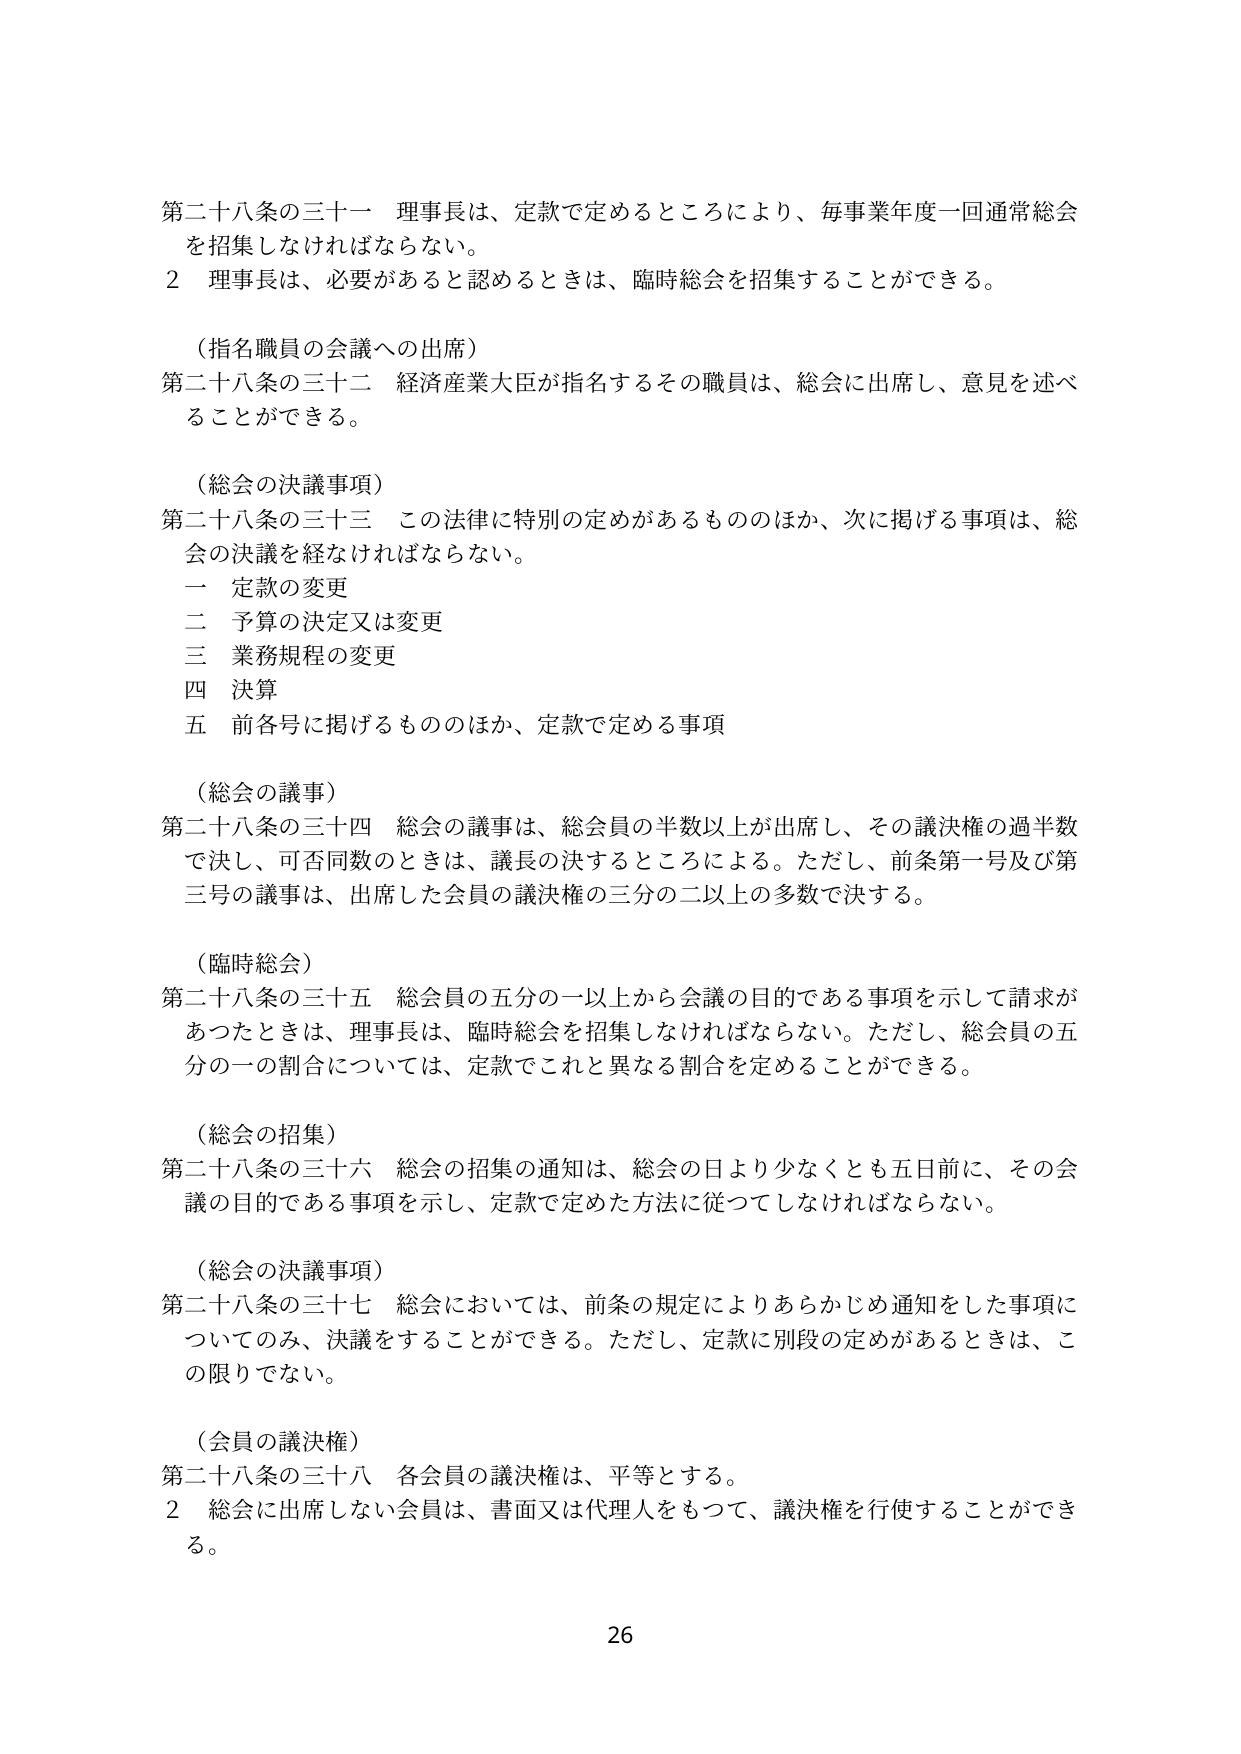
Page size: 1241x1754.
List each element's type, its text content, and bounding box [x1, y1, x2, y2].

text （総会の招集） [184, 1116, 1079, 1150]
text 四 決算 [184, 672, 1079, 706]
text （総会の決議事項） [184, 1253, 1079, 1287]
text 第二十八条の三十七 総会においては、前条の規定によりあらかじめ通知をした事項についてのみ、決議をすることができる。ただし、定款に別段の定めがあるときは、この限りでない。 [161, 1287, 1079, 1389]
text （総会の決議事項） [184, 467, 1079, 501]
text 第二十八条の三十二 経済産業大臣が指名するその職員は、総会に出席し、意見を述べることができる。 [161, 364, 1079, 433]
text ２ 理事長は、必要があると認めるときは、臨時総会を招集することができる。 [161, 262, 1079, 296]
text 第二十八条の三十五 総会員の五分の一以上から会議の目的である事項を示して請求があつたときは、理事長は、臨時総会を招集しなければならない。ただし、総会員の五分の一の割合については、定款でこれと異なる割合を定めることができる。 [161, 979, 1079, 1082]
text 第二十八条の三十一 理事長は、定款で定めるところにより、毎事業年度一回通常総会を招集しなければならない。 [161, 194, 1079, 262]
text （指名職員の会議への出席） [184, 330, 1079, 364]
text 一 定款の変更 [184, 569, 1079, 604]
text 第二十八条の三十八 各会員の議決権は、平等とする。 [161, 1458, 1079, 1492]
text 第二十八条の三十三 この法律に特別の定めがあるもののほか、次に掲げる事項は、総会の決議を経なければならない。 [161, 501, 1079, 569]
text （臨時総会） [184, 945, 1079, 979]
text 三 業務規程の変更 [184, 638, 1079, 672]
text 二 予算の決定又は変更 [184, 604, 1079, 638]
text （総会の議事） [184, 774, 1079, 809]
text 第二十八条の三十六 総会の招集の通知は、総会の日より少なくとも五日前に、その会議の目的である事項を示し、定款で定めた方法に従つてしなければならない。 [161, 1150, 1079, 1219]
text 第二十八条の三十四 総会の議事は、総会員の半数以上が出席し、その議決権の過半数で決し、可否同数のときは、議長の決するところによる。ただし、前条第一号及び第三号の議事は、出席した会員の議決権の三分の二以上の多数で決する。 [161, 809, 1079, 911]
text 五 前各号に掲げるもののほか、定款で定める事項 [184, 706, 1079, 740]
text （会員の議決権） [184, 1424, 1079, 1458]
text ２ 総会に出席しない会員は、書面又は代理人をもつて、議決権を行使することができる。 [161, 1492, 1079, 1560]
